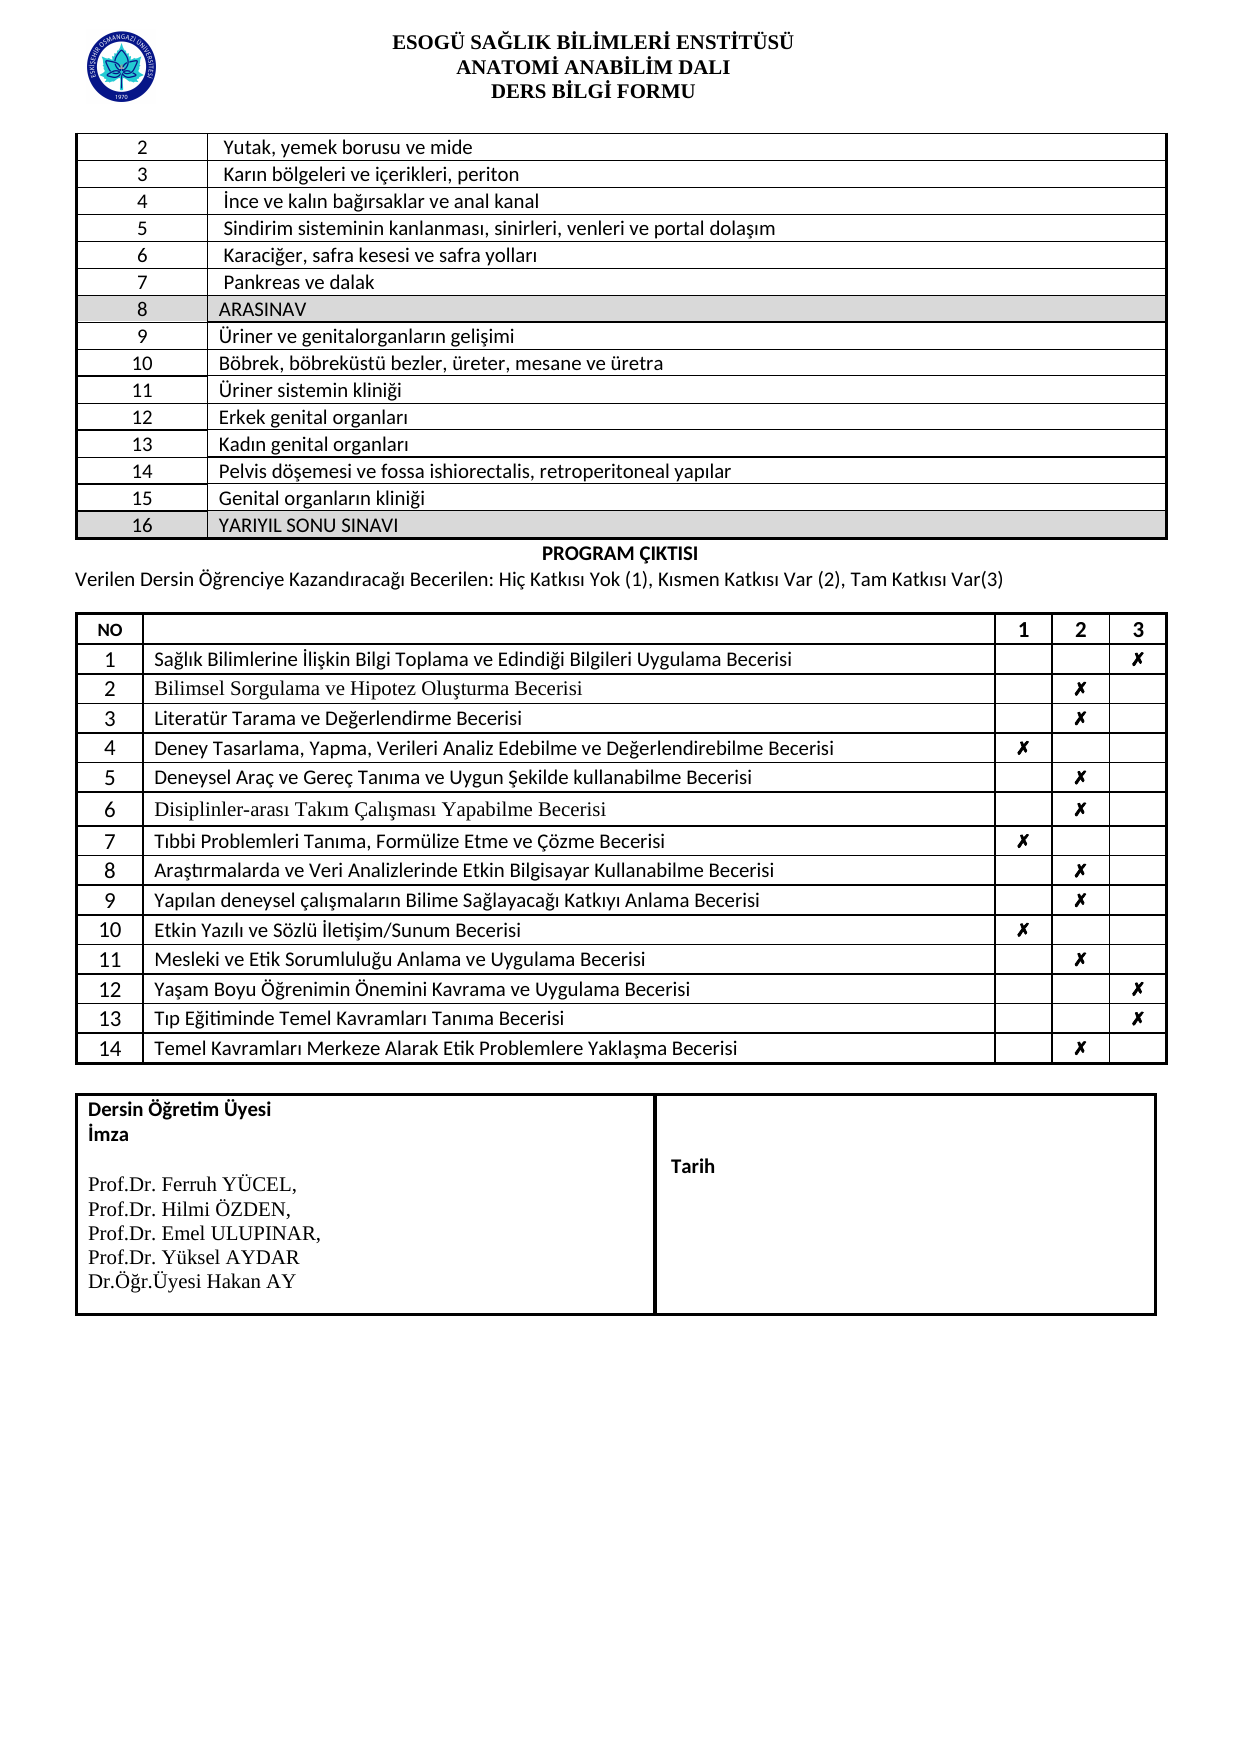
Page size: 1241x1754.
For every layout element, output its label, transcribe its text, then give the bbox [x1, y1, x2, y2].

table_cell Pelvis döşemesi ve fossa ishiorectalis, retroperitoneal yapılar [208, 458, 1165, 483]
table_cell [1053, 645, 1109, 673]
table_cell [996, 675, 1051, 702]
table_cell [996, 856, 1051, 884]
table_cell [1053, 793, 1109, 825]
table_cell 11 [78, 377, 207, 402]
table_cell 13 [78, 1004, 142, 1032]
table_cell [996, 704, 1051, 732]
table_cell 16 [78, 512, 207, 537]
table_cell 10 [78, 350, 207, 375]
table_cell [996, 1004, 1051, 1032]
text PROGRAM ÇIKTISI [75, 540, 1165, 566]
table_cell 6 [78, 242, 207, 267]
table_header NO [78, 615, 142, 643]
table_cell [996, 793, 1051, 825]
table_cell Pankreas ve dalak [208, 269, 1165, 294]
table_cell 3 [78, 161, 207, 187]
table_cell [996, 645, 1051, 673]
table_cell Deneysel Araç ve Gereç Tanıma ve Uygun Şekilde kullanabilme Becerisi [144, 763, 994, 791]
text Verilen Dersin Öğrenciye Kazandıracağı Becerilen: Hiç Katkısı Yok (1), Kısmen Katkısı Var (2), Tam Katkısı Var(3) [75, 566, 1165, 591]
table_cell [996, 827, 1051, 855]
table_cell [1110, 916, 1165, 943]
table_cell [996, 945, 1051, 973]
table_cell 4 [78, 188, 207, 213]
table_cell [1110, 704, 1165, 732]
table_cell Böbrek, böbreküstü bezler, üreter, mesane ve üretra [208, 350, 1165, 375]
table_cell [1110, 886, 1165, 914]
table_cell Etkin Yazılı ve Sözlü İletişim/Sunum Becerisi [144, 916, 994, 943]
table_cell 14 [78, 458, 207, 483]
table_cell Erkek genital organları [208, 404, 1165, 429]
table_cell [1110, 827, 1165, 855]
table_cell 13 [78, 431, 207, 456]
table_cell 9 [78, 886, 142, 914]
table_header 2 [1053, 615, 1109, 643]
table_cell [1053, 734, 1109, 762]
table_cell [1053, 1004, 1109, 1032]
table_cell Üriner sistemin kliniği [208, 376, 1165, 402]
table_cell 4 [78, 734, 142, 762]
table_cell 1 [78, 645, 142, 673]
table_cell İnce ve kalın bağırsaklar ve anal kanal [208, 188, 1165, 213]
table_cell [1110, 1034, 1165, 1062]
table_cell 7 [78, 269, 207, 294]
table_cell Üriner ve genitalorganların gelişimi [208, 323, 1165, 348]
table_cell [1053, 827, 1109, 855]
table_cell [1110, 645, 1165, 673]
table_cell [1110, 793, 1165, 825]
table_cell [996, 763, 1051, 791]
picture [86, 29, 157, 104]
table_cell [1110, 1004, 1165, 1032]
table_cell [996, 975, 1051, 1003]
table_cell 2 [78, 675, 142, 702]
table_cell [1053, 975, 1109, 1003]
table_cell [996, 886, 1051, 914]
table_cell Bilimsel Sorgulama ve Hipotez Oluşturma Becerisi [144, 675, 994, 702]
table_cell YARIYIL SONU SINAVI [208, 511, 1165, 537]
table_cell [1053, 704, 1109, 732]
table_cell [1053, 856, 1109, 884]
table_header Dersin Öğretim Üyesi İmza Prof.Dr. Ferruh YÜCEL, Prof.Dr. Hilmi ÖZDEN, Prof.Dr. Emel ULUPINAR, Prof.Dr. Yüksel AYDAR Dr.Öğr.Üyesi Hakan AY [78, 1096, 653, 1313]
table_cell 12 [78, 404, 207, 429]
table_cell 8 [78, 856, 142, 884]
table_header 1 [996, 615, 1051, 643]
table_cell ARASINAV [208, 296, 1165, 321]
table_cell 12 [78, 975, 142, 1003]
table_cell [1110, 734, 1165, 762]
table_cell [1053, 1034, 1109, 1062]
table_cell Sindirim sisteminin kanlanması, sinirleri, venleri ve portal dolaşım [208, 215, 1165, 241]
table_cell [1053, 886, 1109, 914]
table_header [144, 615, 994, 643]
table_cell 9 [78, 323, 207, 348]
table_cell Disiplinler-arası Takım Çalışması Yapabilme Becerisi [144, 793, 994, 825]
table_cell Tıbbi Problemleri Tanıma, Formülize Etme ve Çözme Becerisi [144, 827, 994, 855]
table_cell 5 [78, 763, 142, 791]
table_cell Araştırmalarda ve Veri Analizlerinde Etkin Bilgisayar Kullanabilme Becerisi [144, 856, 994, 884]
table_cell 11 [78, 945, 142, 973]
table_cell [1053, 916, 1109, 943]
table_cell [1110, 856, 1165, 884]
table_cell [1110, 763, 1165, 791]
table_cell Deney Tasarlama, Yapma, Verileri Analiz Edebilme ve Değerlendirebilme Becerisi [144, 734, 994, 762]
table_cell Literatür Tarama ve Değerlendirme Becerisi [144, 704, 994, 732]
table_cell 14 [78, 1034, 142, 1062]
table_cell Temel Kavramları Merkeze Alarak Etik Problemlere Yaklaşma Becerisi [144, 1034, 994, 1062]
table_cell Mesleki ve Etik Sorumluluğu Anlama ve Uygulama Becerisi [144, 945, 994, 973]
table_cell Genital organların kliniği [208, 484, 1165, 510]
table_cell 2 [78, 134, 207, 159]
table_cell 6 [78, 793, 142, 825]
table_cell Sağlık Bilimlerine İlişkin Bilgi Toplama ve Edindiği Bilgileri Uygulama Becerisi [144, 645, 994, 673]
table_cell Yutak, yemek borusu ve mide [208, 134, 1165, 159]
table_cell 15 [78, 485, 207, 510]
table_cell [1053, 763, 1109, 791]
table_cell [1110, 975, 1165, 1003]
table_cell Karaciğer, safra kesesi ve safra yolları [208, 242, 1165, 267]
table_cell Yaşam Boyu Öğrenimin Önemini Kavrama ve Uygulama Becerisi [144, 975, 994, 1003]
table_cell [1053, 945, 1109, 973]
table_cell [996, 1034, 1051, 1062]
table_cell Karın bölgeleri ve içerikleri, periton [208, 161, 1165, 187]
table_cell [996, 734, 1051, 762]
table_cell 10 [78, 916, 142, 943]
table_cell 5 [78, 215, 207, 241]
table_cell Tıp Eğitiminde Temel Kavramları Tanıma Becerisi [144, 1004, 994, 1032]
table_cell Kadın genital organları [208, 430, 1165, 456]
table_cell 8 [78, 296, 207, 321]
table_header 3 [1110, 615, 1165, 643]
table_cell [1110, 945, 1165, 973]
table_cell 7 [78, 827, 142, 855]
table_cell Yapılan deneysel çalışmaların Bilime Sağlayacağı Katkıyı Anlama Becerisi [144, 886, 994, 914]
table_cell [1110, 675, 1165, 702]
table_header Tarih [657, 1096, 1154, 1313]
table_cell [996, 916, 1051, 943]
table_cell [1053, 675, 1109, 702]
table_cell 3 [78, 704, 142, 732]
